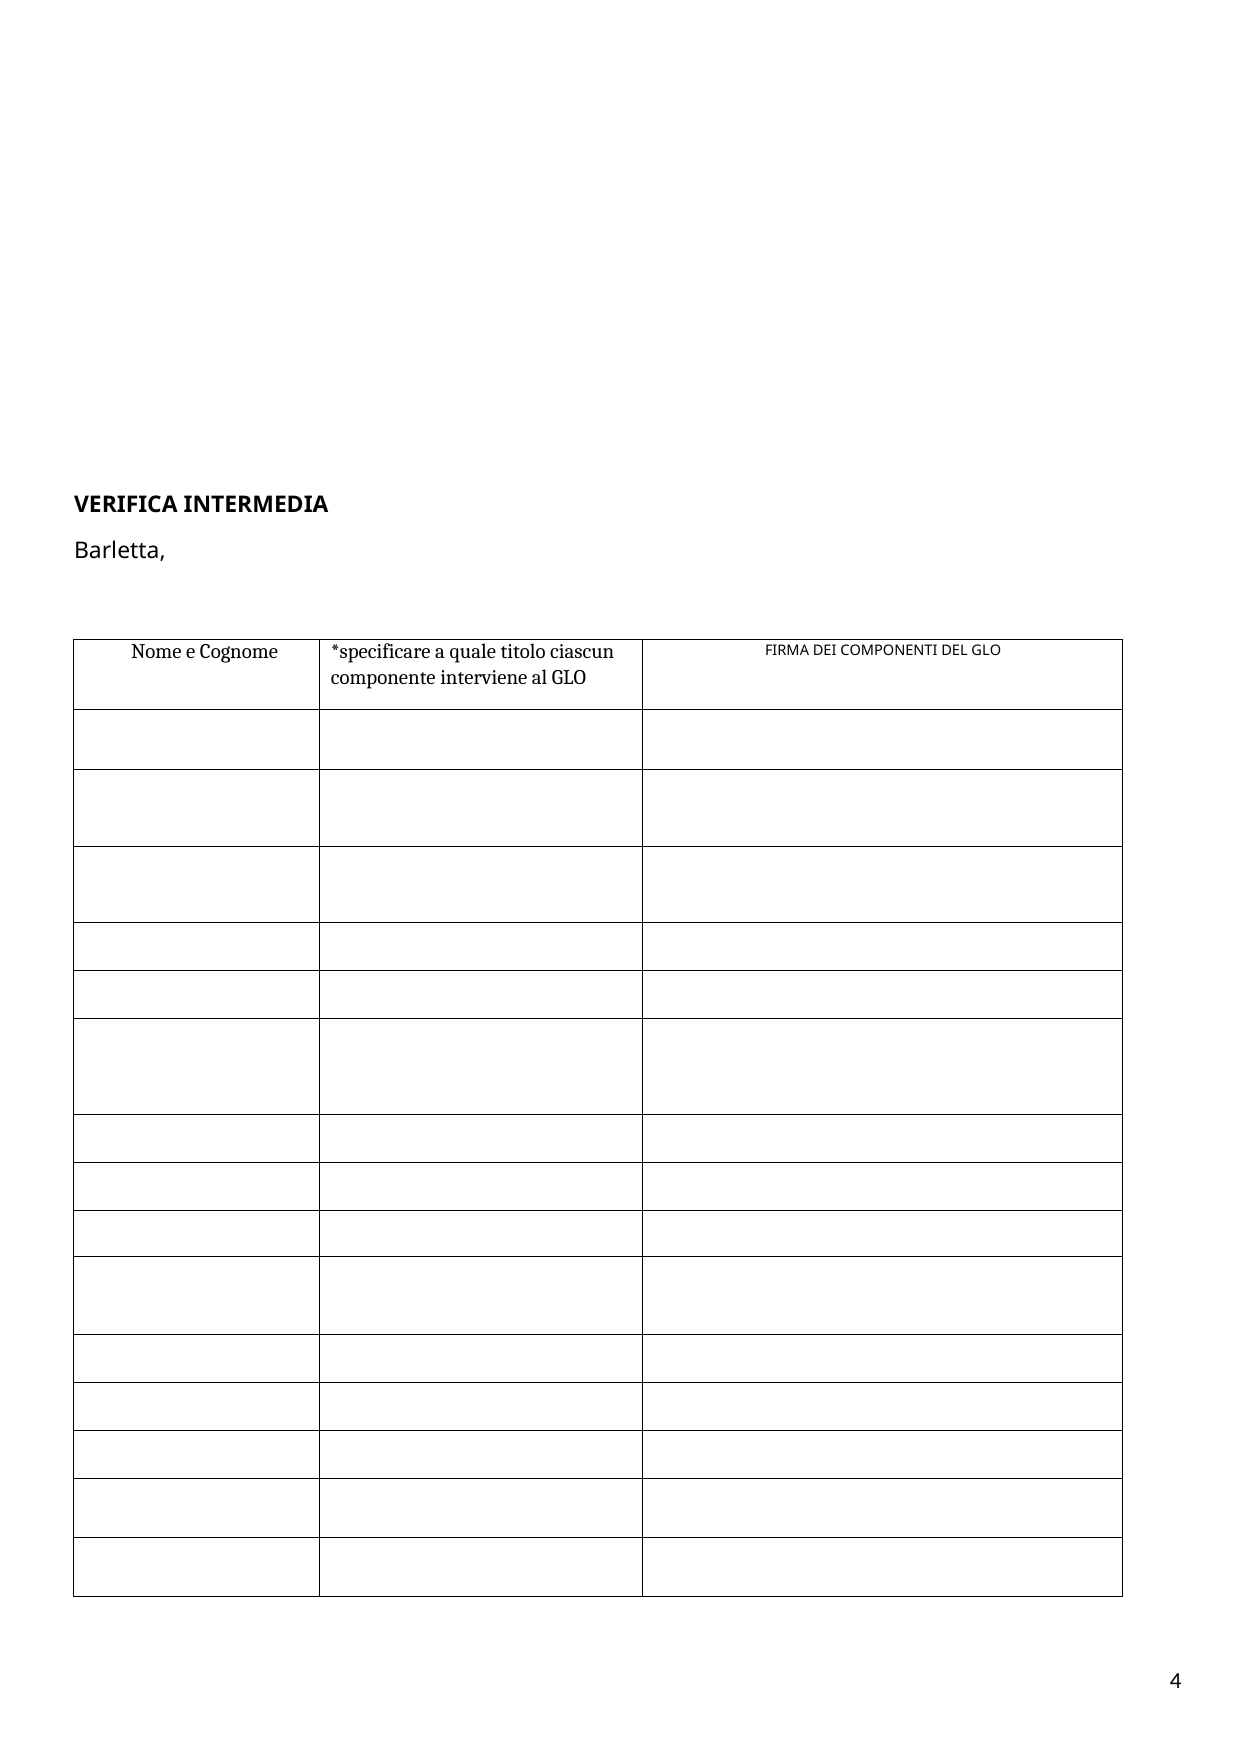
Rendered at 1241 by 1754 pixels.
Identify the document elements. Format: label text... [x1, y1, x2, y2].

table_cell [74, 847, 319, 922]
table_cell [643, 770, 1122, 846]
table_cell [74, 1335, 319, 1382]
table_cell [643, 1019, 1122, 1114]
table_cell [320, 1431, 642, 1478]
table_cell [320, 847, 642, 922]
table_cell [74, 710, 319, 769]
table_cell [643, 1383, 1122, 1430]
table_cell [643, 1538, 1122, 1596]
table_cell [320, 710, 642, 769]
table_header FIRMA DEI COMPONENTI DEL GLO [643, 640, 1122, 709]
table_cell [74, 971, 319, 1018]
table_cell [320, 1211, 642, 1256]
table_cell [643, 1257, 1122, 1334]
table_cell [643, 971, 1122, 1018]
table_cell [74, 1431, 319, 1478]
table_cell [320, 1019, 642, 1114]
table_cell [320, 1538, 642, 1596]
table_cell [320, 1479, 642, 1537]
table_cell [74, 1479, 319, 1537]
table_cell [74, 770, 319, 846]
table_cell [643, 847, 1122, 922]
table_cell [74, 1163, 319, 1210]
text Barletta, [74, 534, 1181, 566]
table_cell [643, 1479, 1122, 1537]
table_cell [320, 923, 642, 970]
table_cell [74, 1019, 319, 1114]
table_cell [643, 1431, 1122, 1478]
table_cell [320, 1383, 642, 1430]
text VERIFICA INTERMEDIA [74, 488, 1181, 519]
table_cell [320, 971, 642, 1018]
table_cell [74, 1383, 319, 1430]
table_cell [643, 710, 1122, 769]
table_cell [74, 1538, 319, 1596]
table_header Nome e Cognome [74, 640, 319, 709]
table_cell [74, 1211, 319, 1256]
table_cell [643, 1211, 1122, 1256]
table_cell [643, 1335, 1122, 1382]
table_cell [320, 1115, 642, 1162]
table_cell [74, 1257, 319, 1334]
table_cell [643, 923, 1122, 970]
table_cell [320, 770, 642, 846]
table_cell [320, 1257, 642, 1334]
table_header *specificare a quale titolo ciascun componente interviene al GLO [320, 640, 642, 709]
table_cell [74, 923, 319, 970]
table_cell [643, 1115, 1122, 1162]
table_cell [320, 1335, 642, 1382]
table_cell [643, 1163, 1122, 1210]
table_cell [74, 1115, 319, 1162]
table_cell [320, 1163, 642, 1210]
